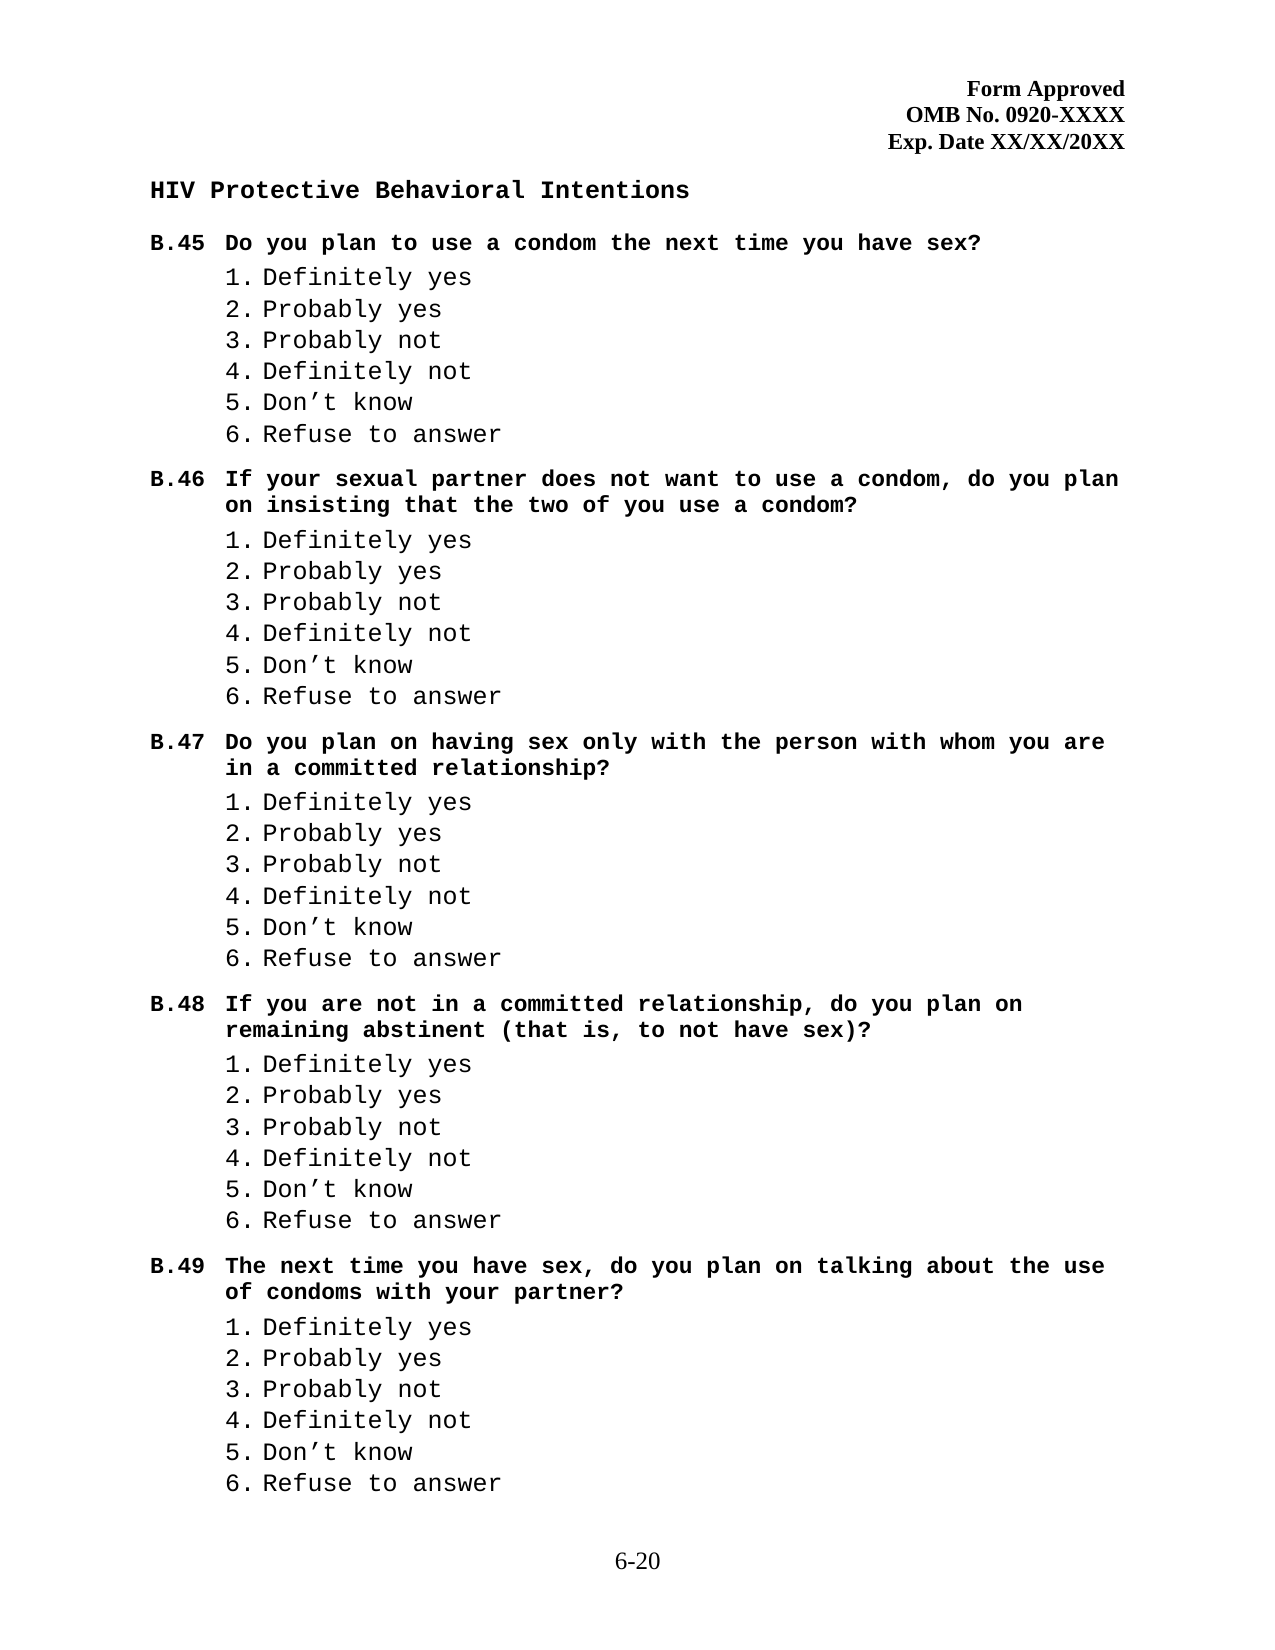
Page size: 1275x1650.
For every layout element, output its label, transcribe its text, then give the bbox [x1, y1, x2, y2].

text 5. Don’t know [225, 391, 1125, 416]
text 1. Definitely yes [225, 1315, 1125, 1340]
text 2. Probably yes [225, 1084, 1125, 1109]
text 4. Definitely not [225, 359, 1125, 384]
text 6. Refuse to answer [225, 684, 1125, 709]
text 5. Don’t know [225, 915, 1125, 940]
text 2. Probably yes [225, 559, 1125, 584]
text 3. Probably not [225, 1115, 1125, 1140]
text If you are not in a committed relationship, do you plan on remaining abstinent (that is, to not have sex)? [150, 992, 1125, 1044]
text 1. Definitely yes [225, 528, 1125, 553]
text 5. Don’t know [225, 653, 1125, 678]
text 1. Definitely yes [225, 790, 1125, 815]
text 3. Probably not [225, 591, 1125, 616]
text 6. Refuse to answer [225, 1209, 1125, 1234]
text 2. Probably yes [225, 297, 1125, 322]
text 6. Refuse to answer [225, 947, 1125, 972]
text 3. Probably not [225, 853, 1125, 878]
text The next time you have sex, do you plan on talking about the use of condoms with your partner? [150, 1255, 1125, 1307]
text 5. Don’t know [225, 1440, 1125, 1465]
text 4. Definitely not [225, 884, 1125, 909]
subtitle HIV Protective Behavioral Intentions [150, 178, 1125, 206]
text 1. Definitely yes [225, 1053, 1125, 1078]
text 4. Definitely not [225, 622, 1125, 647]
text 1. Definitely yes [225, 266, 1125, 291]
text 6. Refuse to answer [225, 422, 1125, 447]
text 4. Definitely not [225, 1146, 1125, 1171]
text 4. Definitely not [225, 1409, 1125, 1434]
text 2. Probably yes [225, 1346, 1125, 1371]
text 5. Don’t know [225, 1178, 1125, 1203]
text Do you plan to use a condom the next time you have sex? [150, 231, 1125, 257]
text 6. Refuse to answer [225, 1471, 1125, 1496]
text Do you plan on having sex only with the person with whom you are in a committed relationship? [150, 730, 1125, 782]
text If your sexual partner does not want to use a condom, do you plan on insisting that the two of you use a condom? [150, 468, 1125, 520]
text 2. Probably yes [225, 822, 1125, 847]
text 3. Probably not [225, 1377, 1125, 1402]
text 3. Probably not [225, 328, 1125, 353]
